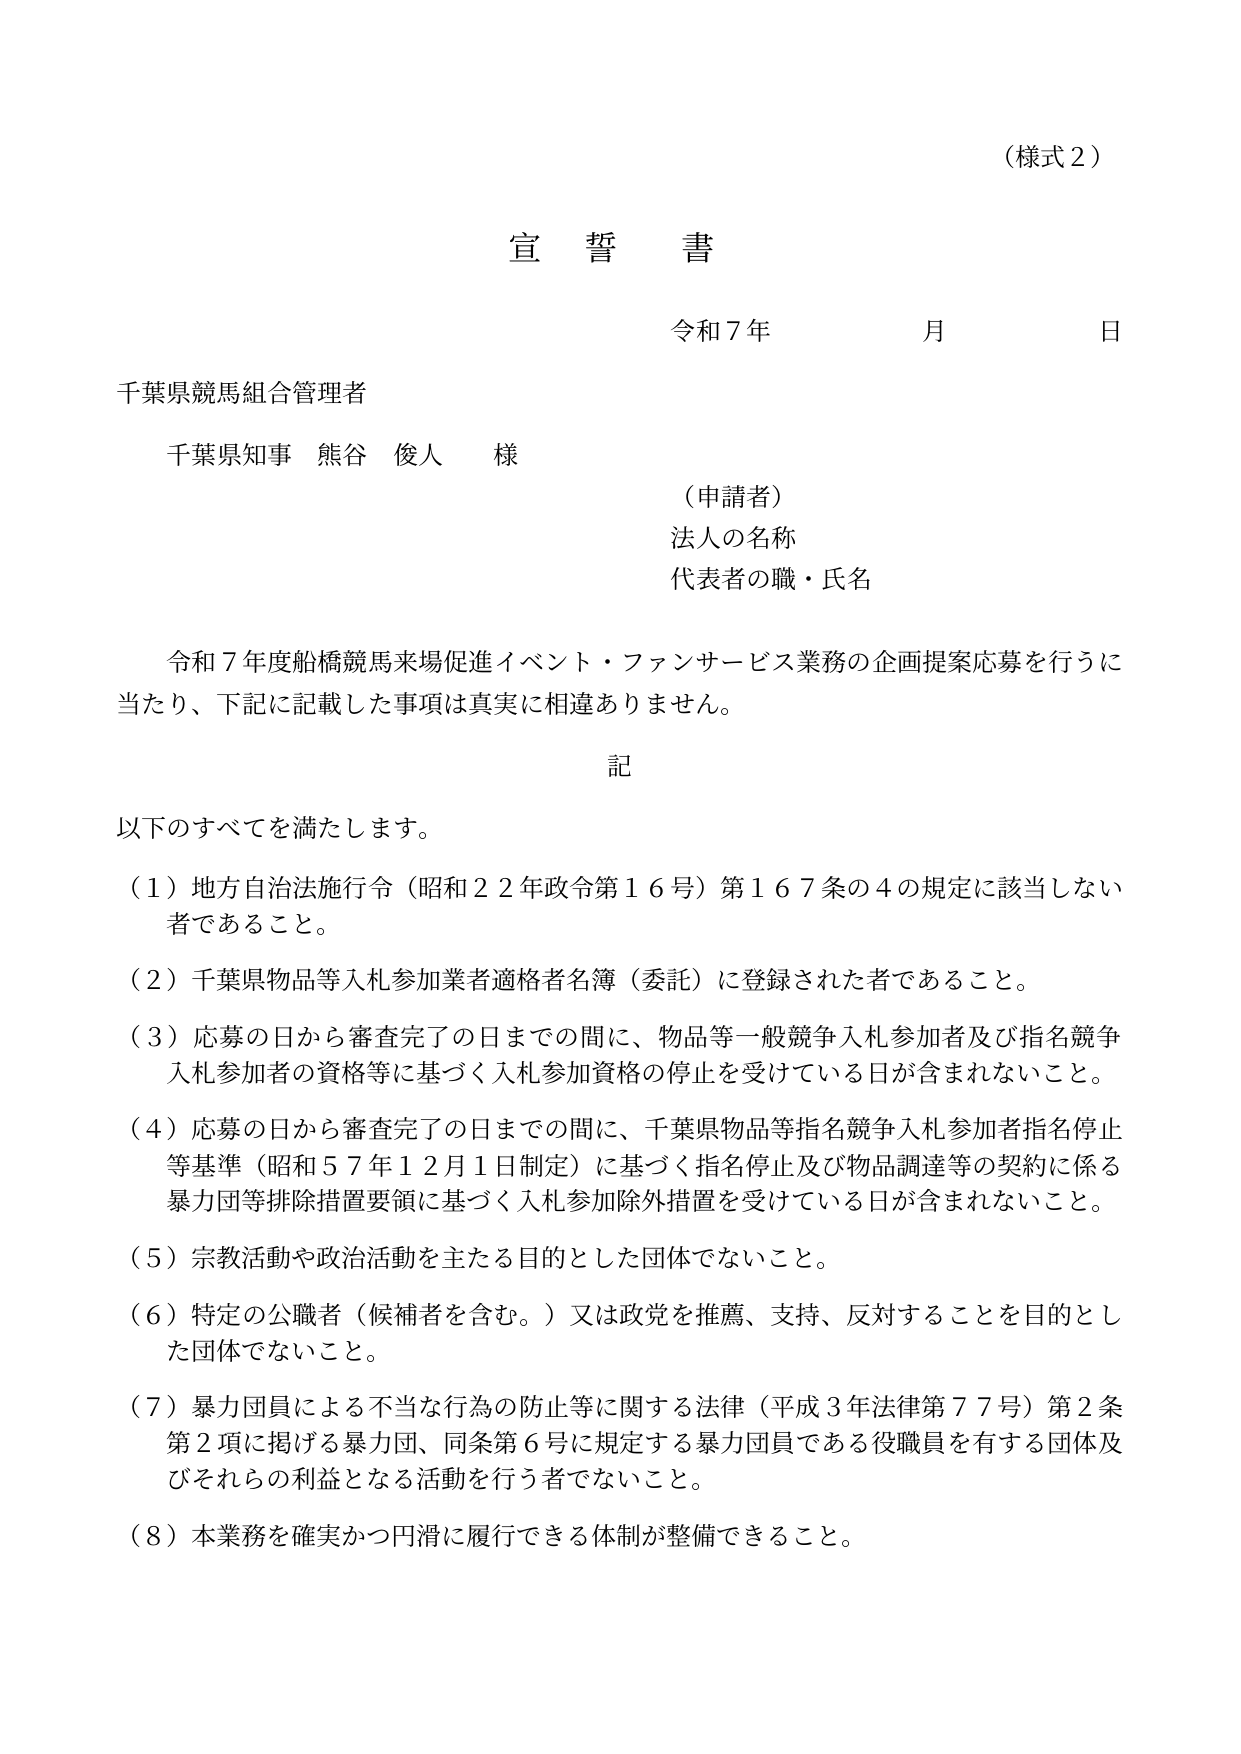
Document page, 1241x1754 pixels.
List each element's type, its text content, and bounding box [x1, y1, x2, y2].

text 記 [116, 744, 1124, 785]
list （７）暴力団員による不当な行為の防止等に関する法律（平成３年法律第７７号）第２条第２項に掲げる暴力団、同条第６号に規定する暴力団員である役職員を有する団体及びそれらの利益となる活動を行う者でないこと。 [116, 1388, 1124, 1496]
text 宣誓書 [116, 205, 1124, 288]
text （申請者） [116, 474, 1124, 516]
text 千葉県知事 熊谷 俊人 様 [116, 433, 1124, 474]
list （３）応募の日から審査完了の日までの間に、物品等一般競争入札参加者及び指名競争 入札参加者の資格等に基づく入札参加資格の停止を受けている日が含まれないこと。 [116, 1018, 1124, 1089]
text 法人の名称 [116, 516, 1124, 557]
list （６）特定の公職者（候補者を含む。）又は政党を推薦、支持、反対することを目的とした団体でないこと。 [116, 1295, 1124, 1367]
text 以下のすべてを満たします。 [116, 806, 1124, 848]
list （２）千葉県物品等入札参加業者適格者名簿（委託）に登録された者であること。 [116, 961, 1124, 997]
text 千葉県競馬組合管理者 [116, 371, 1124, 412]
list （５）宗教活動や政治活動を主たる目的とした団体でないこと。 [116, 1239, 1124, 1275]
text 令和７年度船橋競馬来場促進イベント・ファンサービス業務の企画提案応募を行うに当たり、下記に記載した事項は真実に相違ありません。 [116, 640, 1124, 723]
list （８）本業務を確実かつ円滑に履行できる体制が整備できること。 [116, 1517, 1124, 1552]
text 令和７年 月 日 [116, 309, 1124, 350]
list （４）応募の日から審査完了の日までの間に、千葉県物品等指名競争入札参加者指名停止等基準（昭和５７年１２月１日制定）に基づく指名停止及び物品調達等の契約に係る暴力団等排除措置要領に基づく入札参加除外措置を受けている日が含まれないこと。 [116, 1110, 1124, 1218]
text 代表者の職・氏名 [116, 557, 1124, 599]
list （１）地方自治法施行令（昭和２２年政令第１６号）第１６７条の４の規定に該当しない者であること。 [116, 868, 1124, 940]
